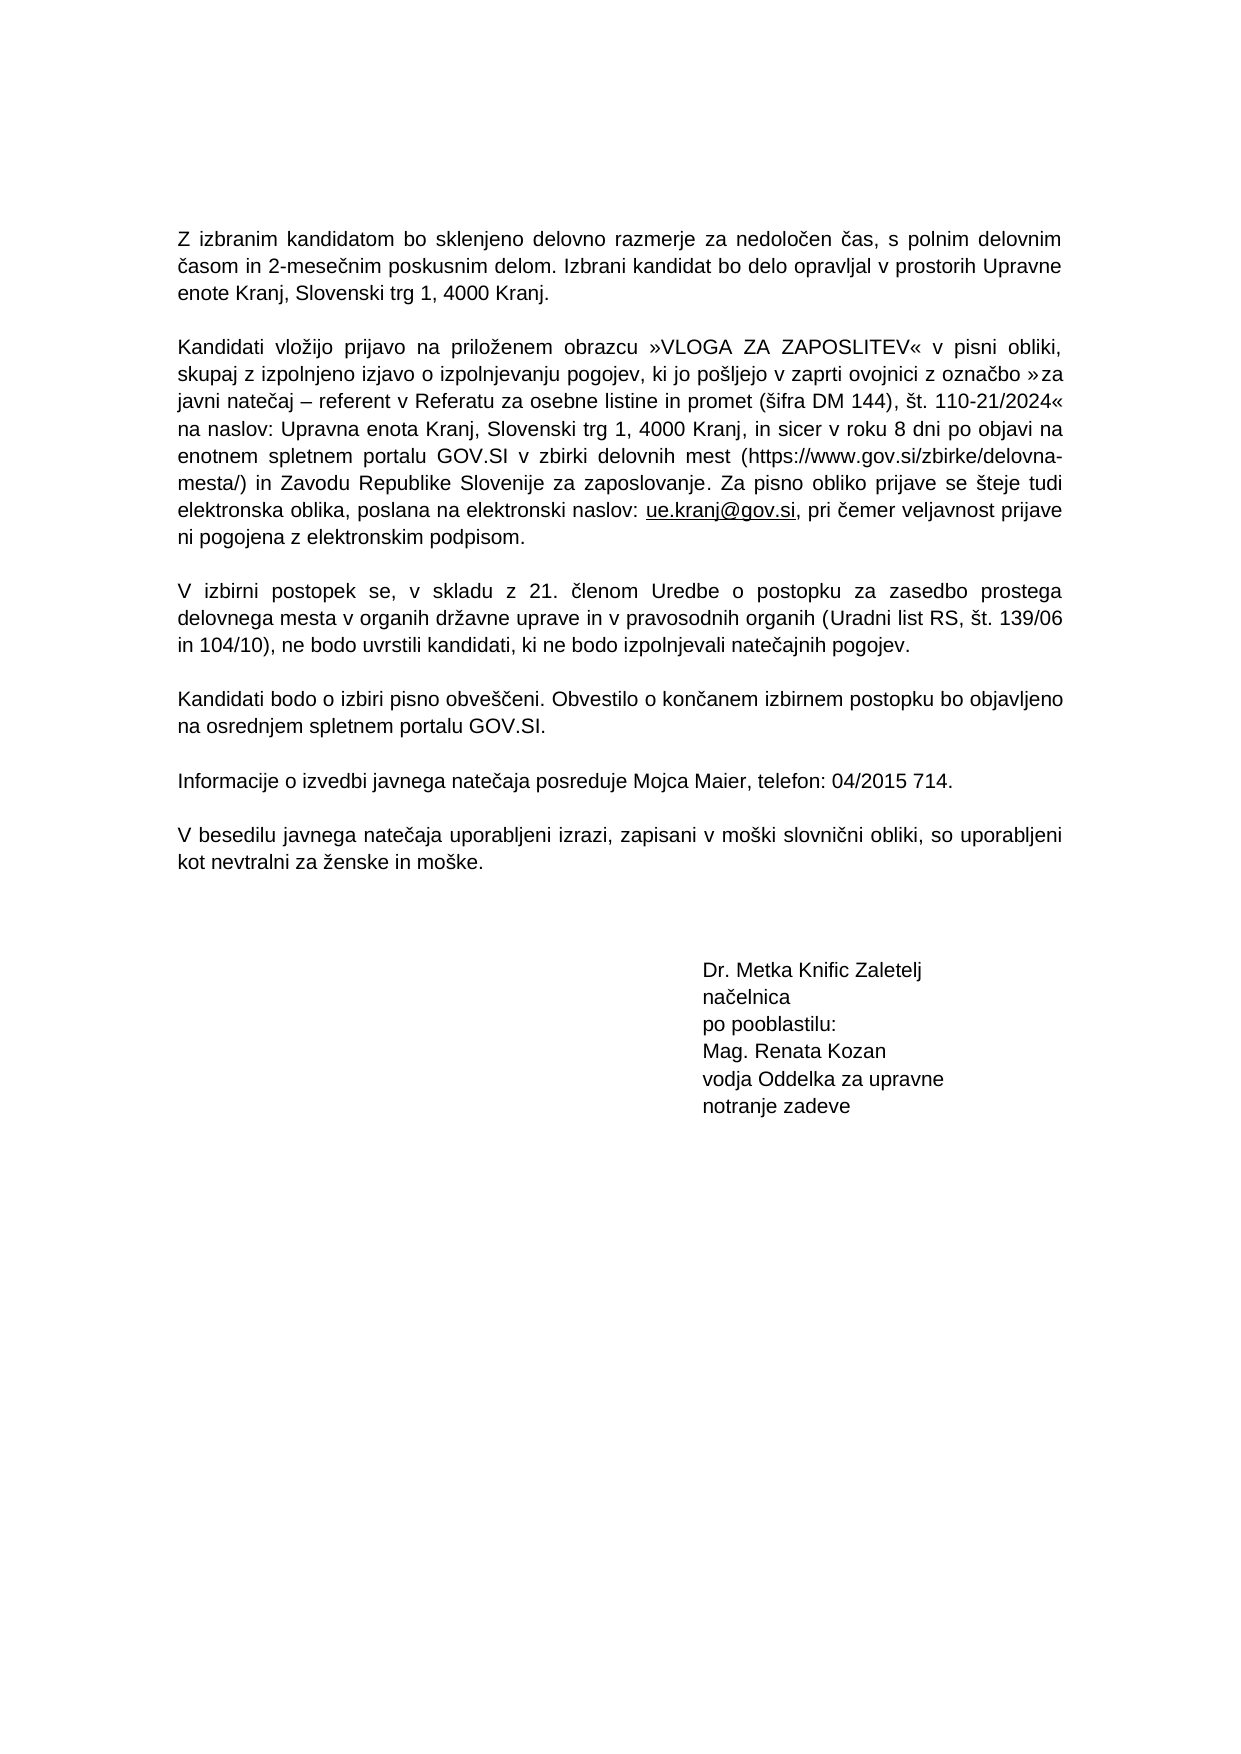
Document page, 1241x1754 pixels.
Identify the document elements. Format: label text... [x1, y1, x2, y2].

text po pooblastilu: [627, 1010, 1063, 1037]
text Z izbranim kandidatom bo sklenjeno delovno razmerje za nedoločen čas, s polnim delovnim časom in 2-mesečnim poskusnim delom. Izbrani kandidat bo delo opravljal v prostorih Upravne enote Kranj, Slovenski trg 1, 4000 Kranj. [177, 225, 1063, 306]
text V besedilu javnega natečaja uporabljeni izrazi, zapisani v moški slovnični obliki, so uporabljeni kot nevtralni za ženske in moške. [177, 793, 1063, 875]
text Informacije o izvedbi javnega natečaja posreduje Mojca Maier, telefon: 04/2015 714. [177, 766, 1065, 793]
text načelnica [627, 983, 1063, 1010]
text Mag. Renata Kozan [627, 1037, 1063, 1064]
text notranje zadeve [627, 1091, 1063, 1118]
text Kandidati vložijo prijavo na priloženem obrazcu »VLOGA ZA ZAPOSLITEV« v pisni obliki, skupaj z izpolnjeno izjavo o izpolnjevanju pogojev, ki jo pošljejo v zaprti ovojnici z označbo »za javni natečaj – referent v Referatu za osebne listine in promet (šifra DM 144), št. 110-21/2024« na naslov: Upravna enota Kranj, Slovenski trg 1, 4000 Kranj, in sicer v roku 8 dni po objavi na enotnem spletnem portalu GOV.SI v zbirki delovnih mest (https://www.gov.si/zbirke/delovna-mesta/) in Zavodu Republike Slovenije za zaposlovanje. Za pisno obliko prijave se šteje tudi elektronska oblika, poslana na elektronski naslov: ue.kranj@gov.si, pri čemer veljavnost prijave ni pogojena z elektronskim podpisom. [177, 306, 1063, 550]
text Kandidati bodo o izbiri pisno obveščeni. Obvestilo o končanem izbirnem postopku bo objavljeno na osrednjem spletnem portalu GOV.SI. [177, 685, 1065, 739]
text vodja Oddelka za upravne [627, 1064, 1063, 1091]
text Dr. Metka Knific Zaletelj [627, 956, 1063, 983]
text V izbirni postopek se, v skladu z 21. členom Uredbe o postopku za zasedbo prostega delovnega mesta v organih državne uprave in v pravosodnih organih (Uradni list RS, št. 139/06 in 104/10), ne bodo uvrstili kandidati, ki ne bodo izpolnjevali natečajnih pogojev. [177, 550, 1063, 658]
